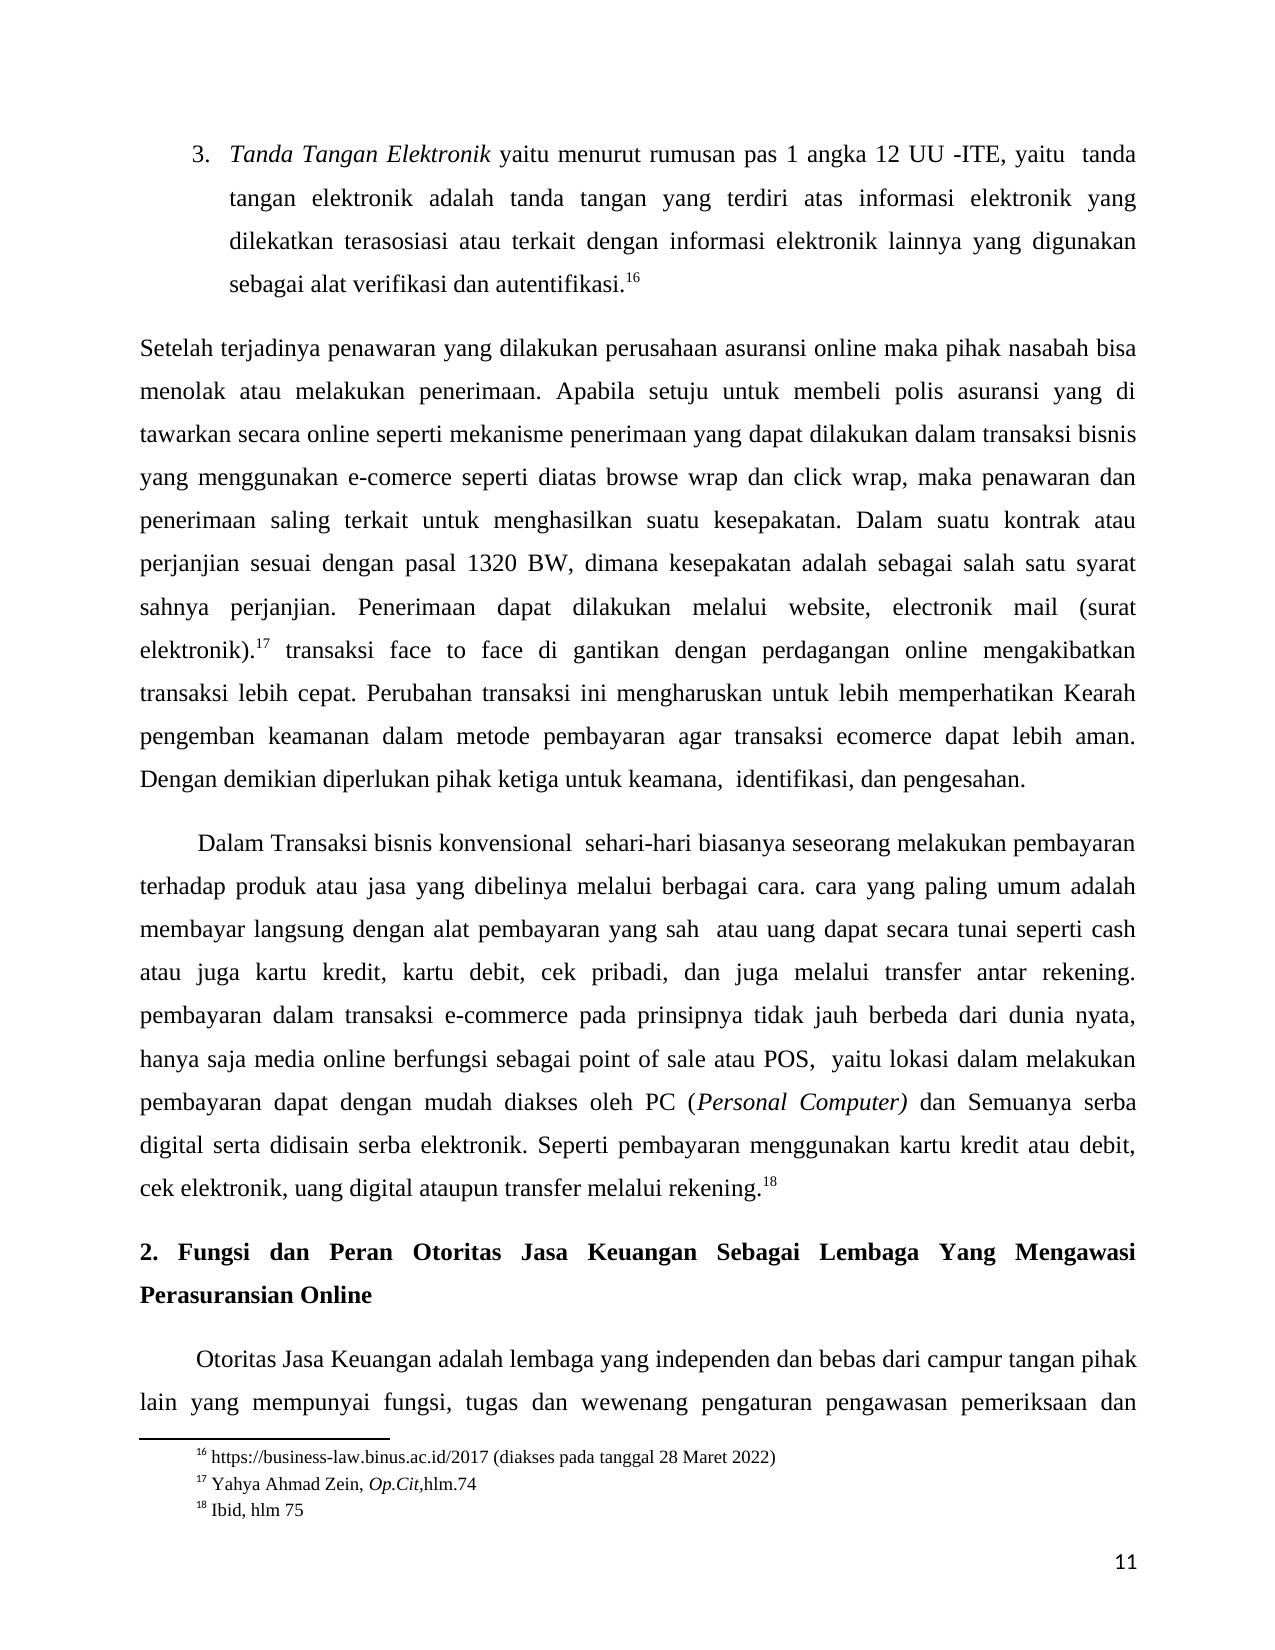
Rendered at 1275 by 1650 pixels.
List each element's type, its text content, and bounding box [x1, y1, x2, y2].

text Dalam Transaksi bisnis konvensional sehari-hari biasanya seseorang melakukan pembayaran terhadap produk atau jasa yang dibelinya melalui berbagai cara. cara yang paling umum adalah membayar langsung dengan alat pembayaran yang sah atau uang dapat secara tunai seperti cash atau juga kartu kredit, kartu debit, cek pribadi, dan juga melalui transfer antar rekening. pembayaran dalam transaksi e-commerce pada prinsipnya tidak jauh berbeda dari dunia nyata, hanya saja media online berfungsi sebagai point of sale atau POS, yaitu lokasi dalam melakukan pembayaran dapat dengan mudah diakses oleh PC (Personal Computer) dan Semuanya serba digital serta didisain serba elektronik. Seperti pembayaran menggunakan kartu kredit atau debit, cek elektronik, uang digital ataupun transfer melalui rekening. [139, 828, 1137, 1202]
list Tanda Tangan Elektronik yaitu menurut rumusan pas 1 angka 12 UU -ITE, yaitu tanda tangan elektronik adalah tanda tangan yang terdiri atas informasi elektronik yang dilekatkan terasosiasi atau terkait dengan informasi elektronik lainnya yang digunakan sebagai alat verifikasi dan autentifikasi. [192, 139, 1137, 298]
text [139, 1344, 1137, 1416]
text Setelah terjadinya penawaran yang dilakukan perusahaan asuransi online maka pihak nasabah bisa menolak atau melakukan penerimaan. Apabila setuju untuk membeli polis asuransi yang di tawarkan secara online seperti mekanisme penerimaan yang dapat dilakukan dalam transaksi bisnis yang menggunakan e-comerce seperti diatas browse wrap dan click wrap, maka penawaran dan penerimaan saling terkait untuk menghasilkan suatu kesepakatan. Dalam suatu kontrak atau perjanjian sesuai dengan pasal 1320 BW, dimana kesepakatan adalah sebagai salah satu syarat sahnya perjanjian. Penerimaan dapat dilakukan melalui website, electronik mail (surat elektronik). transaksi face to face di gantikan dengan perdagangan online mengakibatkan transaksi lebih cepat. Perubahan transaksi ini mengharuskan untuk lebih memperhatikan Kearah pengemban keamanan dalam metode pembayaran agar transaksi ecomerce dapat lebih aman. Dengan demikian diperlukan pihak ketiga untuk keamana, identifikasi, dan pengesahan. [139, 333, 1137, 793]
text 2. Fungsi dan Peran Otoritas Jasa Keuangan Sebagai Lembaga Yang Mengawasi Perasuransian Online [139, 1237, 1137, 1309]
